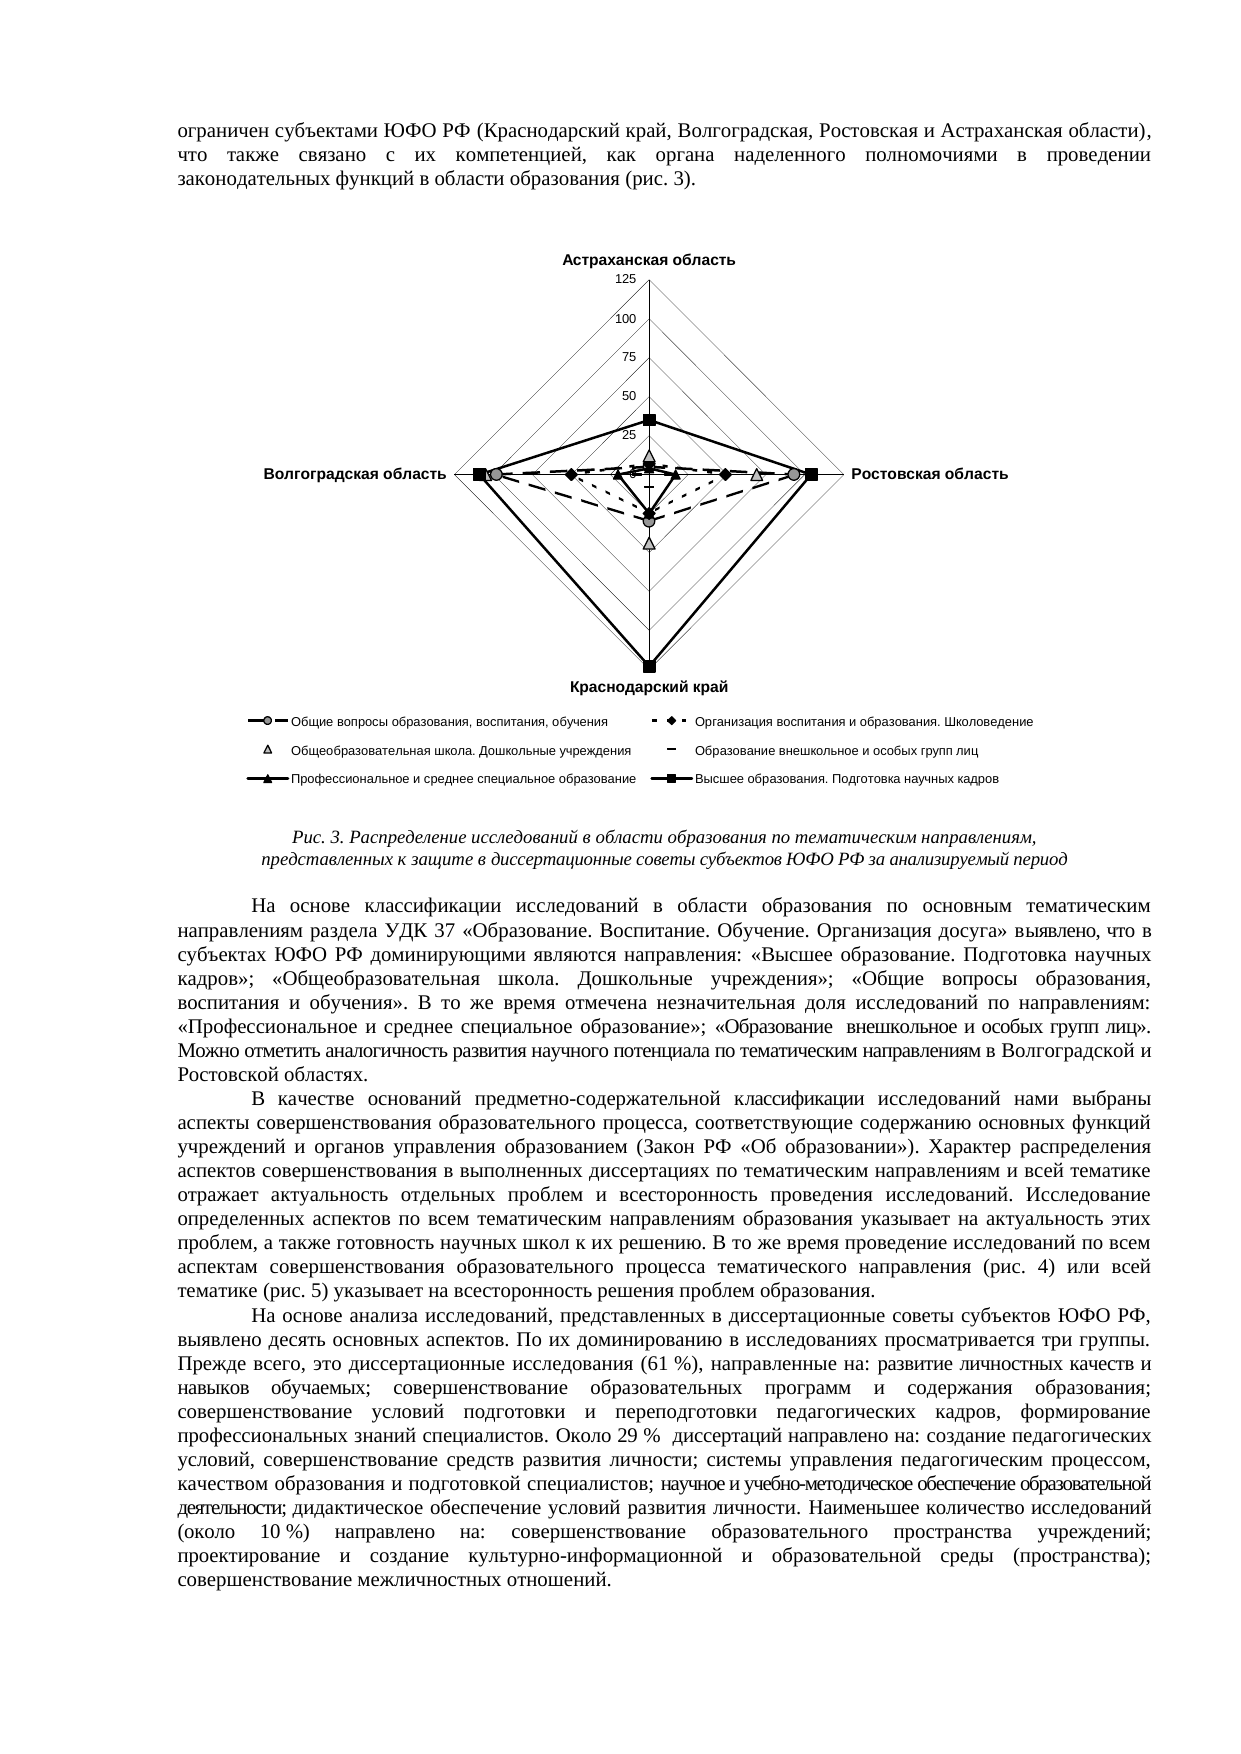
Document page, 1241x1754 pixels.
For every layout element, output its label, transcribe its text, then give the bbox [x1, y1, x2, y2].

text На основе анализа исследований, представленных в диссертационные советы субъектов ЮФО РФ, выявлено десять основных аспектов. По их доминированию в исследованиях просматривается три группы. Прежде всего, это диссертационные исследования (61 %), направленные на: развитие личностных качеств и навыков обучаемых; совершенствование образовательных программ и содержания образования; совершенствование условий подготовки и переподготовки педагогических кадров, формирование профессиональных знаний специалистов. Около 29 % диссертаций направлено на: создание педагогических условий, совершенствование средств развития личности; системы управления педагогическим процессом, качеством образования и подготовкой специалистов; научное и учебно-методическое обеспечение образовательной деятельности; дидактическое обеспечение условий развития личности. Наименьшее количество исследований (около 10 %) направлено на: совершенствование образовательного пространства учреждений; проектирование и создание культурно-информационной и образовательной среды (пространства); совершенствование межличностных отношений. [177, 1302, 1152, 1591]
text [177, 118, 1152, 190]
text представленных к защите в диссертационные советы субъектов ЮФО РФ за анализируемый период [177, 848, 1152, 869]
text В качестве оснований предметно-содержательной классификации исследований нами выбраны аспекты совершенствования образовательного процесса, соответствующие содержанию основных функций учреждений и органов управления образованием (Закон РФ «Об образовании»). Характер распределения аспектов совершенствования в выполненных диссертациях по тематическим направлениям и всей тематике отражает актуальность отдельных проблем и всесторонность проведения исследований. Исследование определенных аспектов по всем тематическим направлениям образования указывает на актуальность этих проблем, а также готовность научных школ к их решению. В то же время проведение исследований по всем аспектам совершенствования образовательного процесса тематического направления (рис. 4) или всей тематике (рис. 5) указывает на всесторонность решения проблем образования. [177, 1086, 1152, 1302]
text На основе классификации исследований в области образования по основным тематическим направлениям раздела УДК 37 «Образование. Воспитание. Обучение. Организация досуга» выявлено, что в субъектах ЮФО РФ доминирующими являются направления: «Высшее образование. Подготовка научных кадров»; «Общеобразовательная школа. Дошкольные учреждения»; «Общие вопросы образования, воспитания и обучения». В то же время отмечена незначительная доля исследований по направлениям: «Профессиональное и среднее специальное образование»; «Образование внешкольное и особых групп лиц». Можно отметить аналогичность развития научного потенциала по тематическим направлениям в Волгоградской и Ростовской областях. [177, 893, 1152, 1086]
text Рис. 3. Распределение исследований в области образования по тематическим направлениям, [177, 826, 1152, 848]
